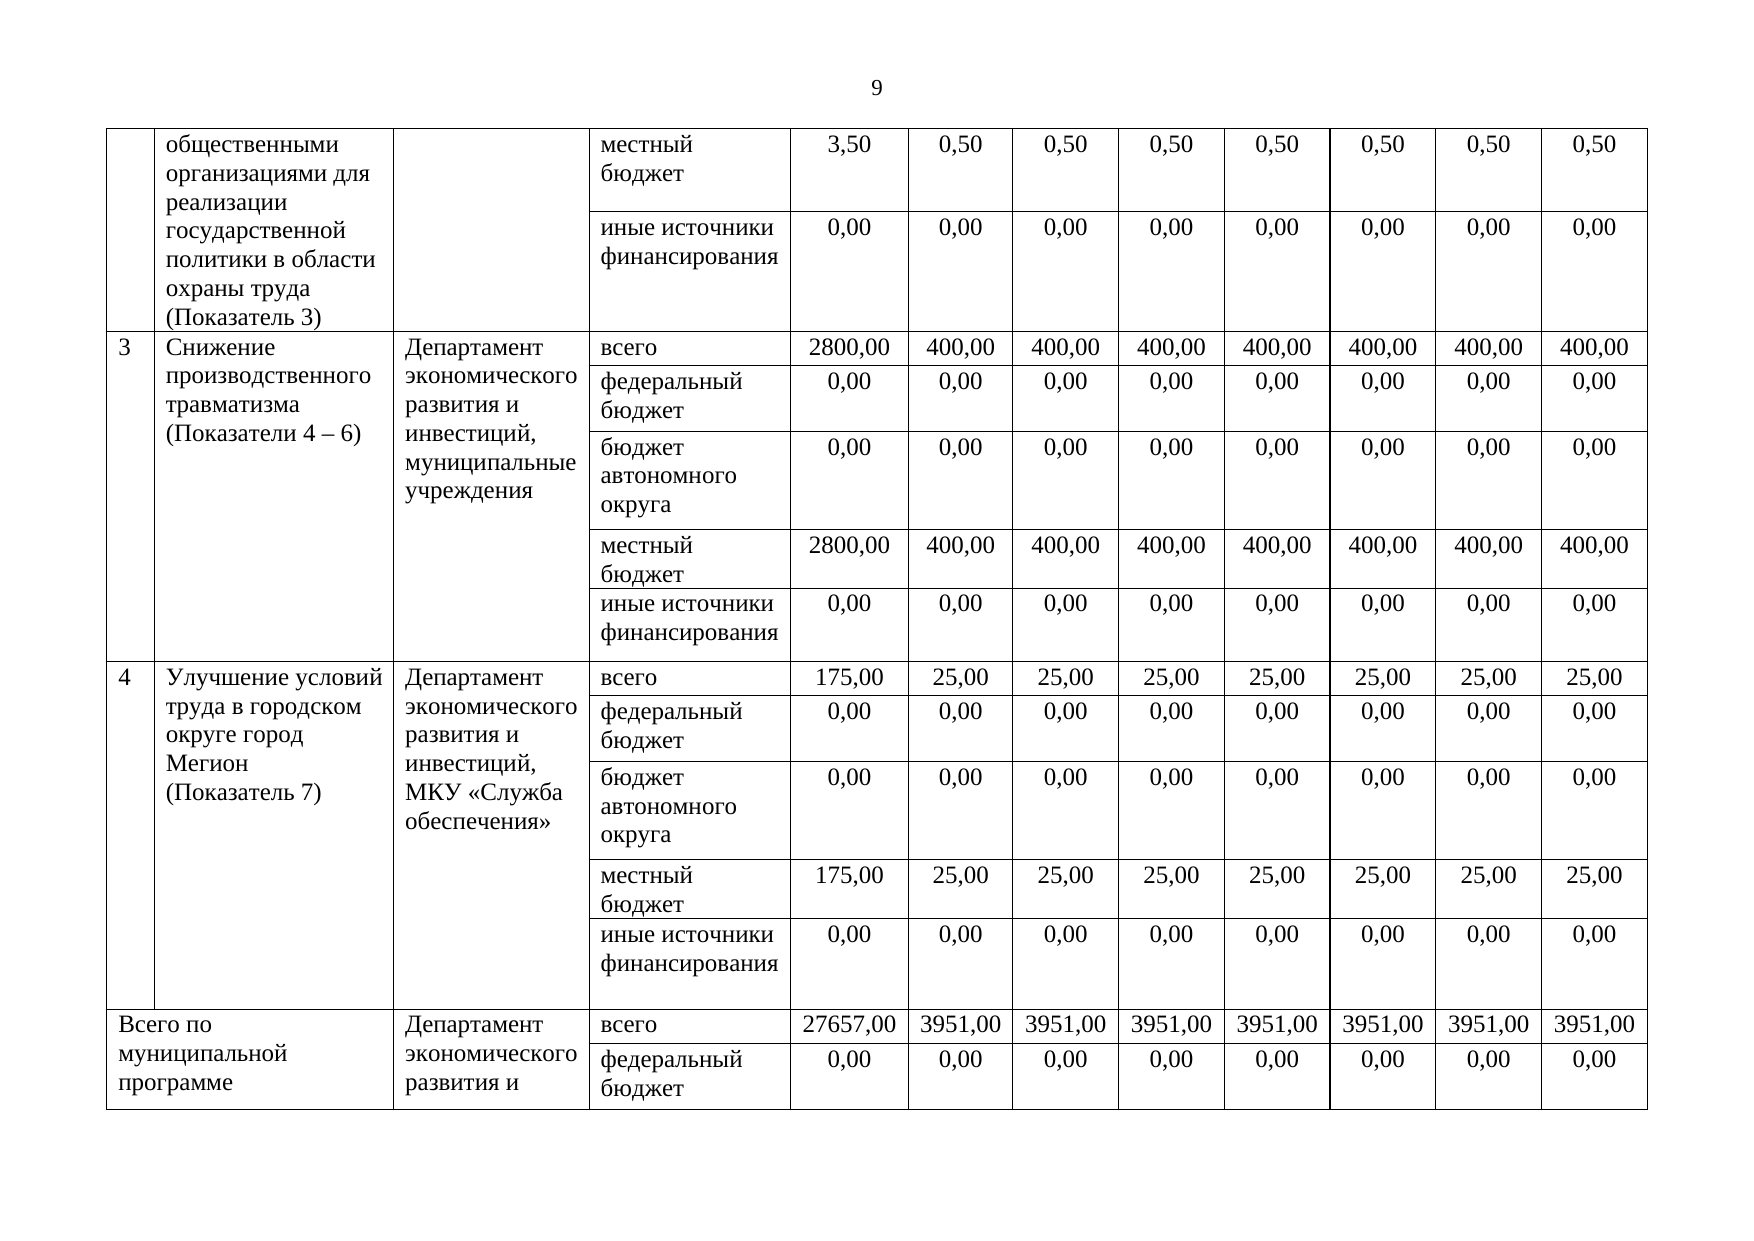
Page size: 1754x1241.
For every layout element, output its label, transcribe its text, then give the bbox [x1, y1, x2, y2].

table_cell федеральный бюджет [590, 1044, 790, 1108]
table_cell 400,00 [1331, 530, 1435, 587]
table_cell 3951,00 [1542, 1010, 1647, 1043]
table_cell 0,00 [791, 432, 908, 529]
table_cell 0,00 [1542, 1044, 1647, 1108]
table_cell 3951,00 [909, 1010, 1012, 1043]
table_cell 400,00 [1119, 332, 1224, 365]
table_cell 400,00 [909, 530, 1012, 587]
table_cell 0,00 [791, 696, 908, 761]
table_cell 25,00 [1331, 662, 1435, 695]
table_cell Департамент экономического развития и инвестиций, муниципальные учреждения [394, 332, 589, 661]
table_cell 0,00 [1436, 919, 1541, 1008]
table_cell 0,00 [791, 366, 908, 431]
table_cell 0,50 [1331, 129, 1435, 211]
table_cell Департамент экономического развития и инвестиций, МКУ «Служба обеспечения» [394, 662, 589, 1008]
table_cell 175,00 [791, 662, 908, 695]
table_cell 0,00 [1331, 366, 1435, 431]
table_cell 0,00 [1331, 212, 1435, 331]
table_cell Всего по муниципальной программе [107, 1010, 393, 1108]
table_cell 0,00 [909, 696, 1012, 761]
table_cell 0,00 [909, 432, 1012, 529]
table_cell 400,00 [1436, 530, 1541, 587]
table_cell 2800,00 [791, 530, 908, 587]
table_cell 0,00 [1436, 432, 1541, 529]
table_cell 0,00 [1119, 696, 1224, 761]
table_cell 400,00 [1331, 332, 1435, 365]
table_cell 0,00 [1225, 366, 1329, 431]
table_cell 0,50 [1013, 129, 1118, 211]
table_cell 0,00 [1225, 589, 1329, 661]
table_cell 0,00 [1542, 919, 1647, 1008]
table_cell 0,00 [1013, 1044, 1118, 1108]
table_cell 0,00 [1436, 762, 1541, 859]
table_cell 25,00 [909, 662, 1012, 695]
table_cell федеральный бюджет [590, 366, 790, 431]
table_cell местный бюджет [590, 129, 790, 211]
table_cell 0,00 [791, 919, 908, 1008]
table_cell 0,00 [909, 1044, 1012, 1108]
table_cell 0,00 [1225, 432, 1329, 529]
table_cell 3,50 [791, 129, 908, 211]
table_cell 25,00 [1119, 860, 1224, 918]
table_cell 0,00 [1542, 432, 1647, 529]
table_cell 0,00 [1013, 919, 1118, 1008]
table_cell 0,00 [1436, 212, 1541, 331]
table_cell 0,00 [1119, 212, 1224, 331]
table_cell 0,00 [1331, 696, 1435, 761]
table_cell всего [590, 332, 790, 365]
table_cell 0,00 [1225, 762, 1329, 859]
table_cell 25,00 [909, 860, 1012, 918]
table_cell 0,00 [1542, 696, 1647, 761]
table_cell 25,00 [1542, 860, 1647, 918]
table_cell 0,00 [791, 762, 908, 859]
table_cell 3951,00 [1436, 1010, 1541, 1043]
table_cell 25,00 [1436, 662, 1541, 695]
table_cell 0,00 [1436, 1044, 1541, 1108]
table_cell 0,00 [1436, 589, 1541, 661]
table_cell иные источники финансирования [590, 212, 790, 331]
table_cell 0,00 [1119, 762, 1224, 859]
table_cell всего [590, 1010, 790, 1043]
table_cell всего [590, 662, 790, 695]
table_cell 0,00 [1013, 696, 1118, 761]
table_cell 0,50 [1225, 129, 1329, 211]
table_cell 0,00 [1013, 212, 1118, 331]
table_cell 400,00 [1119, 530, 1224, 587]
table_cell федеральный бюджет [590, 696, 790, 761]
table_cell местный бюджет [590, 860, 790, 918]
table_cell 0,50 [1436, 129, 1541, 211]
table_cell 0,50 [1119, 129, 1224, 211]
table_cell 0,00 [1331, 432, 1435, 529]
table_cell 25,00 [1013, 662, 1118, 695]
table_cell 0,00 [1013, 589, 1118, 661]
table_cell 400,00 [1013, 332, 1118, 365]
table_cell 0,00 [1331, 919, 1435, 1008]
table_cell 25,00 [1542, 662, 1647, 695]
table_cell 175,00 [791, 860, 908, 918]
table_cell 25,00 [1225, 662, 1329, 695]
table_cell 0,00 [909, 762, 1012, 859]
table_cell 3951,00 [1331, 1010, 1435, 1043]
table_cell 0,00 [1119, 589, 1224, 661]
table_cell 2800,00 [791, 332, 908, 365]
table_cell 0,00 [1542, 212, 1647, 331]
table_cell 0,00 [1119, 432, 1224, 529]
table_cell 25,00 [1119, 662, 1224, 695]
table_cell бюджет автономного округа [590, 432, 790, 529]
table_cell 400,00 [1542, 530, 1647, 587]
table_cell местный бюджет [590, 530, 790, 587]
table_cell 27657,00 [791, 1010, 908, 1043]
table_cell 0,00 [1013, 366, 1118, 431]
table_cell 400,00 [1225, 530, 1329, 587]
table_cell 400,00 [909, 332, 1012, 365]
table_cell иные источники финансирования [590, 919, 790, 1008]
table_cell 0,00 [909, 589, 1012, 661]
table_cell 0,00 [1331, 1044, 1435, 1108]
table_cell 0,00 [1436, 696, 1541, 761]
table_cell 0,00 [1331, 589, 1435, 661]
table_cell 0,00 [909, 212, 1012, 331]
table_cell 4 [107, 662, 154, 1008]
table_cell 25,00 [1013, 860, 1118, 918]
table_cell 0,00 [791, 212, 908, 331]
table_cell иные источники финансирования [590, 589, 790, 661]
table_cell 0,00 [1119, 919, 1224, 1008]
table_cell 0,00 [791, 589, 908, 661]
table_cell 0,50 [1542, 129, 1647, 211]
table_cell 0,00 [1436, 366, 1541, 431]
table_cell Снижение производственного травматизма (Показатели 4 – 6) [155, 332, 393, 661]
table_cell 0,00 [1225, 1044, 1329, 1108]
table_cell 25,00 [1331, 860, 1435, 918]
table_cell 0,00 [1225, 696, 1329, 761]
table_cell 0,00 [909, 919, 1012, 1008]
table_cell 0,00 [1225, 212, 1329, 331]
table_cell 0,00 [1013, 762, 1118, 859]
table_cell 400,00 [1225, 332, 1329, 365]
table_cell 3 [107, 332, 154, 661]
table_cell 0,00 [1331, 762, 1435, 859]
table_cell 0,50 [909, 129, 1012, 211]
table_cell 0,00 [1542, 366, 1647, 431]
table_cell 0,00 [1119, 1044, 1224, 1108]
table_cell 0,00 [1119, 366, 1224, 431]
table_cell 3951,00 [1119, 1010, 1224, 1043]
table_cell 0,00 [909, 366, 1012, 431]
table_cell 400,00 [1436, 332, 1541, 365]
table_cell 400,00 [1542, 332, 1647, 365]
table_cell 3951,00 [1225, 1010, 1329, 1043]
table_cell 25,00 [1225, 860, 1329, 918]
table_cell Улучшение условий труда в городском округе город Мегион (Показатель 7) [155, 662, 393, 1008]
table_cell 0,00 [791, 1044, 908, 1108]
table_cell 0,00 [1542, 589, 1647, 661]
table_cell Департамент экономического развития и инвестиций, муниципальные учреждения [394, 1010, 589, 1108]
table_cell 0,00 [1225, 919, 1329, 1008]
table_cell 400,00 [1013, 530, 1118, 587]
table_cell 0,00 [1013, 432, 1118, 529]
table_cell 25,00 [1436, 860, 1541, 918]
table_cell бюджет автономного округа [590, 762, 790, 859]
table_cell 0,00 [1542, 762, 1647, 859]
table_cell 3951,00 [1013, 1010, 1118, 1043]
